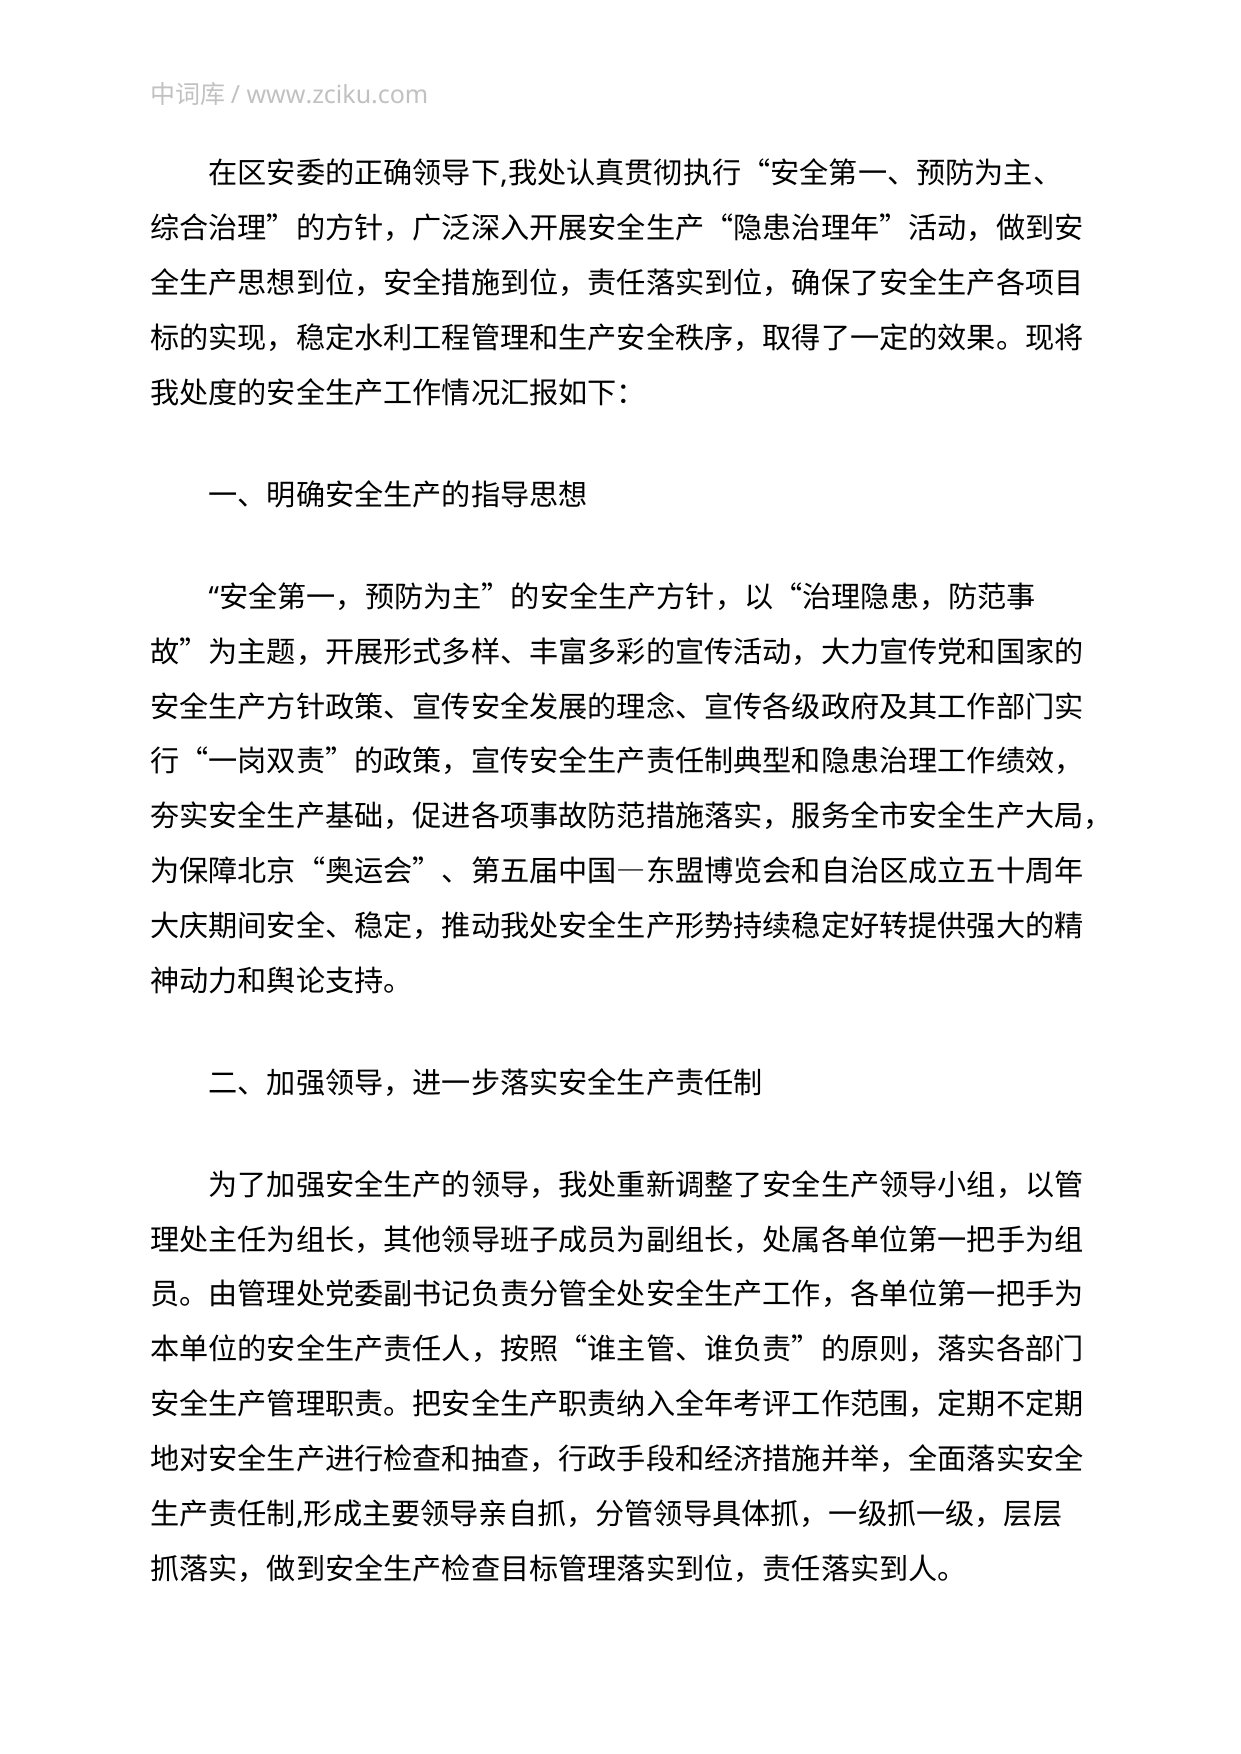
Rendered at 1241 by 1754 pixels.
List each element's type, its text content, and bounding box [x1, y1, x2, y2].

text 一、明确安全生产的指导思想 [150, 471, 1090, 514]
text “安全第一，预防为主”的安全生产方针，以“治理隐患，防范事故”为主题，开展形式多样、丰富多彩的宣传活动，大力宣传党和国家的安全生产方针政策、宣传安全发展的理念、宣传各级政府及其工作部门实行“一岗双责”的政策，宣传安全生产责任制典型和隐患治理工作绩效，夯实安全生产基础，促进各项事故防范措施落实，服务全市安全生产大局，为保障北京“奥运会”、第五届中国—东盟博览会和自治区成立五十周年大庆期间安全、稳定，推动我处安全生产形势持续稳定好转提供强大的精神动力和舆论支持。 [150, 573, 1090, 1000]
text 在区安委的正确领导下,我处认真贯彻执行“安全第一、预防为主、综合治理”的方针，广泛深入开展安全生产“隐患治理年”活动，做到安全生产思想到位，安全措施到位，责任落实到位，确保了安全生产各项目标的实现，稳定水利工程管理和生产安全秩序，取得了一定的效果。现将我处度的安全生产工作情况汇报如下： [150, 150, 1090, 412]
text 二、加强领导，进一步落实安全生产责任制 [150, 1059, 1090, 1102]
text 为了加强安全生产的领导，我处重新调整了安全生产领导小组，以管理处主任为组长，其他领导班子成员为副组长，处属各单位第一把手为组员。由管理处党委副书记负责分管全处安全生产工作，各单位第一把手为本单位的安全生产责任人，按照“谁主管、谁负责”的原则，落实各部门安全生产管理职责。把安全生产职责纳入全年考评工作范围，定期不定期地对安全生产进行检查和抽查，行政手段和经济措施并举，全面落实安全生产责任制,形成主要领导亲自抓，分管领导具体抓，一级抓一级，层层抓落实，做到安全生产检查目标管理落实到位，责任落实到人。 [150, 1161, 1090, 1588]
